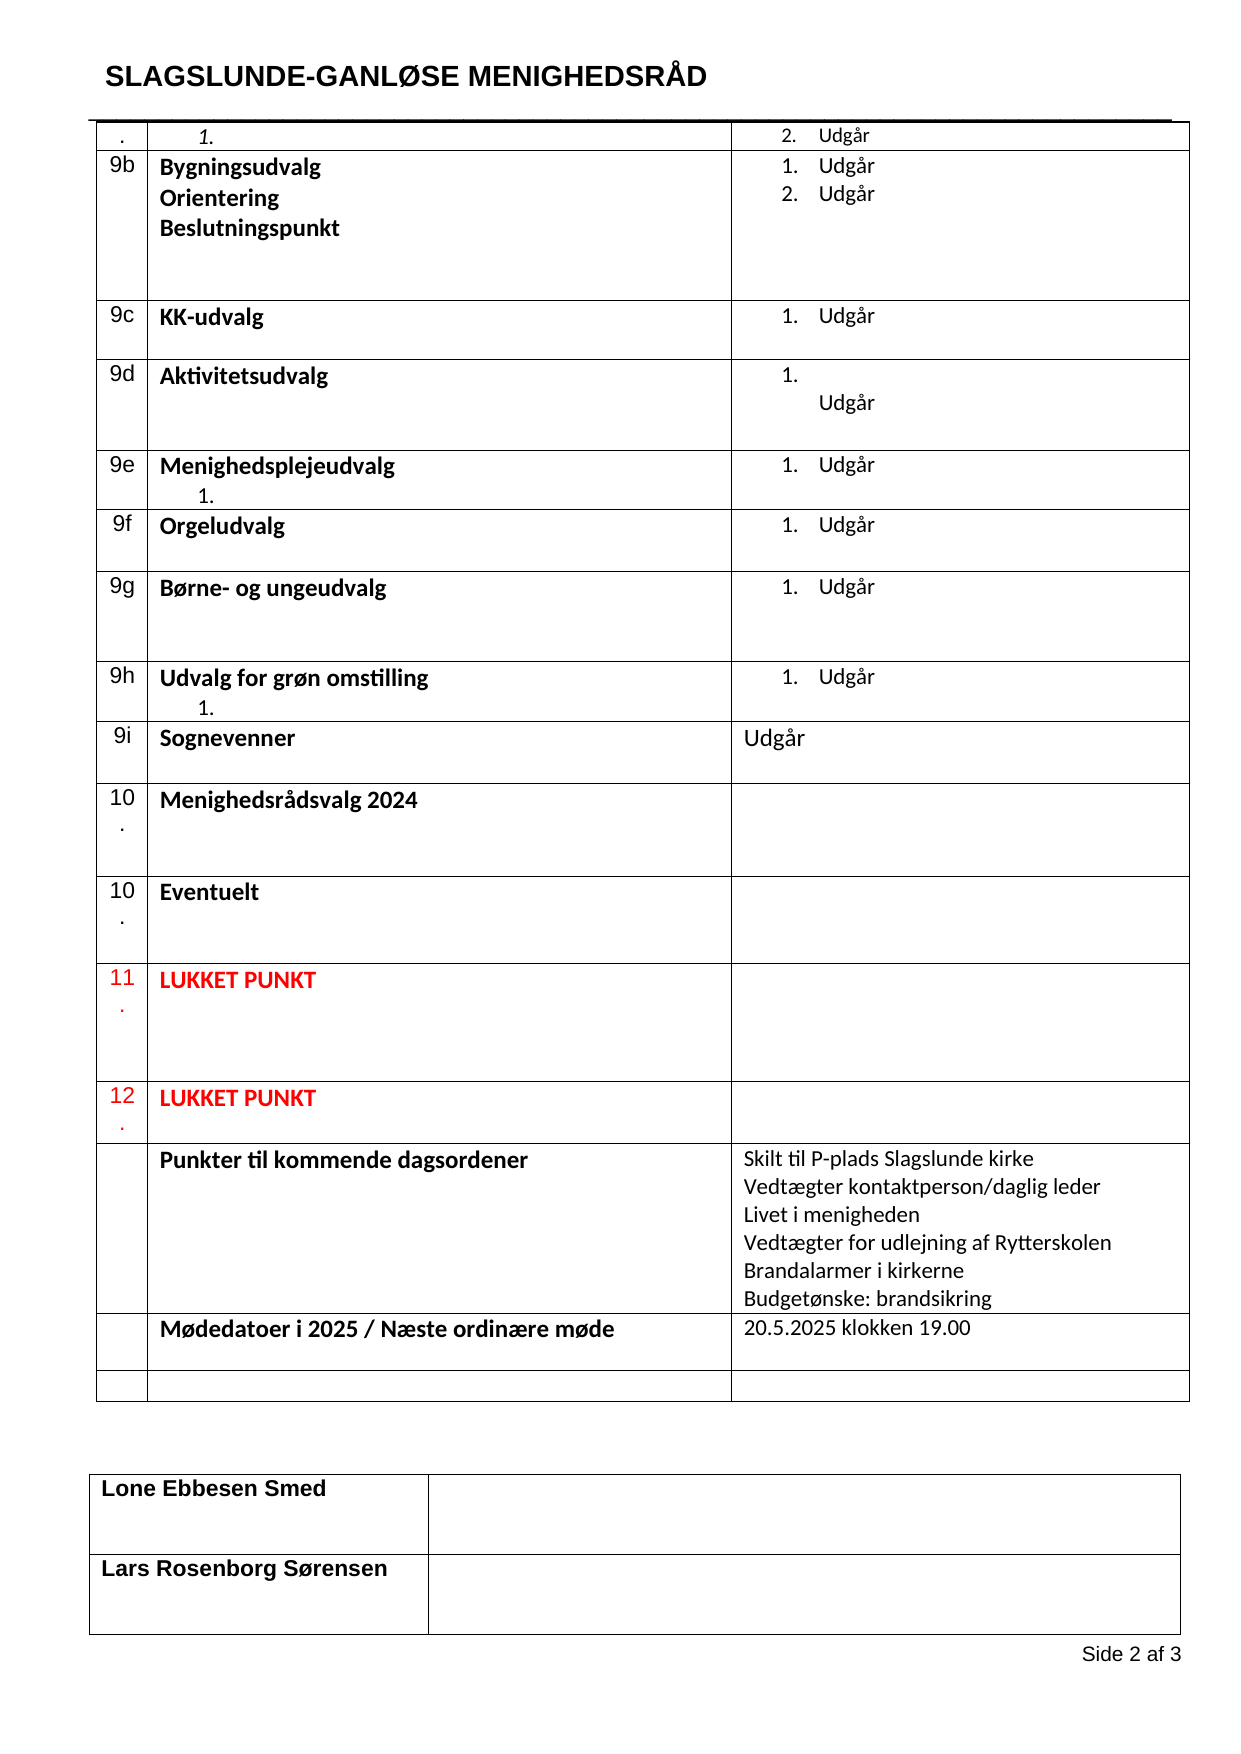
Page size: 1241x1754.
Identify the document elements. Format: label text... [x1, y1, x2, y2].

table_header [429, 1475, 1180, 1554]
table_cell LUKKET PUNKT [148, 964, 731, 1081]
table_cell 11. [97, 964, 147, 1081]
table_cell 9g [97, 572, 147, 661]
table_cell Menighedsplejeudvalg [148, 451, 731, 509]
table_cell Orgeludvalg [148, 510, 731, 571]
table_cell Sognevenner [148, 722, 731, 783]
table_cell 20.5.2025 klokken 19.00 [732, 1314, 1189, 1369]
table_cell Skilt til P-plads Slagslunde kirke Vedtægter kontaktperson/daglig leder Livet i menigheden Vedtægter for udlejning af Rytterskolen Brandalarmer i kirkerne Budgetønske: brandsikring [732, 1144, 1189, 1312]
table_cell Mødedatoer i 2025 / Næste ordinære møde [148, 1314, 731, 1369]
table_cell Udgår [732, 662, 1189, 721]
table_cell 9i [97, 722, 147, 783]
table_cell 9c [97, 301, 147, 359]
table_cell Udgår [732, 722, 1189, 783]
table_cell [97, 1144, 147, 1312]
table_cell Børne- og ungeudvalg [148, 572, 731, 661]
table_cell 12. [97, 1082, 147, 1143]
table_cell [97, 1371, 147, 1401]
table_cell Udgår [732, 572, 1189, 661]
table_cell 9b [97, 151, 147, 300]
table_cell Bygningsudvalg Orientering Beslutningspunkt [148, 151, 731, 300]
table_cell Aktivitetsudvalg [148, 360, 731, 449]
table_cell Eventuelt [148, 877, 731, 963]
table_cell [97, 1314, 147, 1369]
table_cell Udgår Udgår [732, 151, 1189, 300]
table_cell 9d [97, 360, 147, 449]
table_cell 10. [97, 877, 147, 963]
table_cell 9a. [97, 123, 147, 150]
table_cell LUKKET PUNKT [148, 1082, 731, 1143]
table_header Lone Ebbesen Smed [90, 1475, 428, 1554]
table_cell [429, 1555, 1180, 1634]
table_cell 9h [97, 662, 147, 721]
table_cell KK-udvalg [148, 301, 731, 359]
table_cell Udgår [732, 301, 1189, 359]
table_cell [732, 1371, 1189, 1401]
table_cell Udgår [732, 360, 1189, 449]
table_cell Punkter til kommende dagsordener [148, 1144, 731, 1312]
table_cell Udvalg for grøn omstilling [148, 662, 731, 721]
table_cell [732, 877, 1189, 963]
table_cell [732, 964, 1189, 1081]
table_cell Menighedsrådsvalg 2024 [148, 784, 731, 876]
table_cell 9e [97, 451, 147, 509]
table_cell [732, 1082, 1189, 1143]
table_cell [148, 1371, 731, 1401]
table_cell Udgår [732, 451, 1189, 509]
table_cell Lars Rosenborg Sørensen [90, 1555, 428, 1634]
table_cell [732, 784, 1189, 876]
table_cell 9f [97, 510, 147, 571]
table_cell 10. [97, 784, 147, 876]
table_cell Udgår Udgår [732, 123, 1189, 150]
table_cell Udgår [732, 510, 1189, 571]
table_cell Økonomiudvalg [148, 123, 731, 150]
